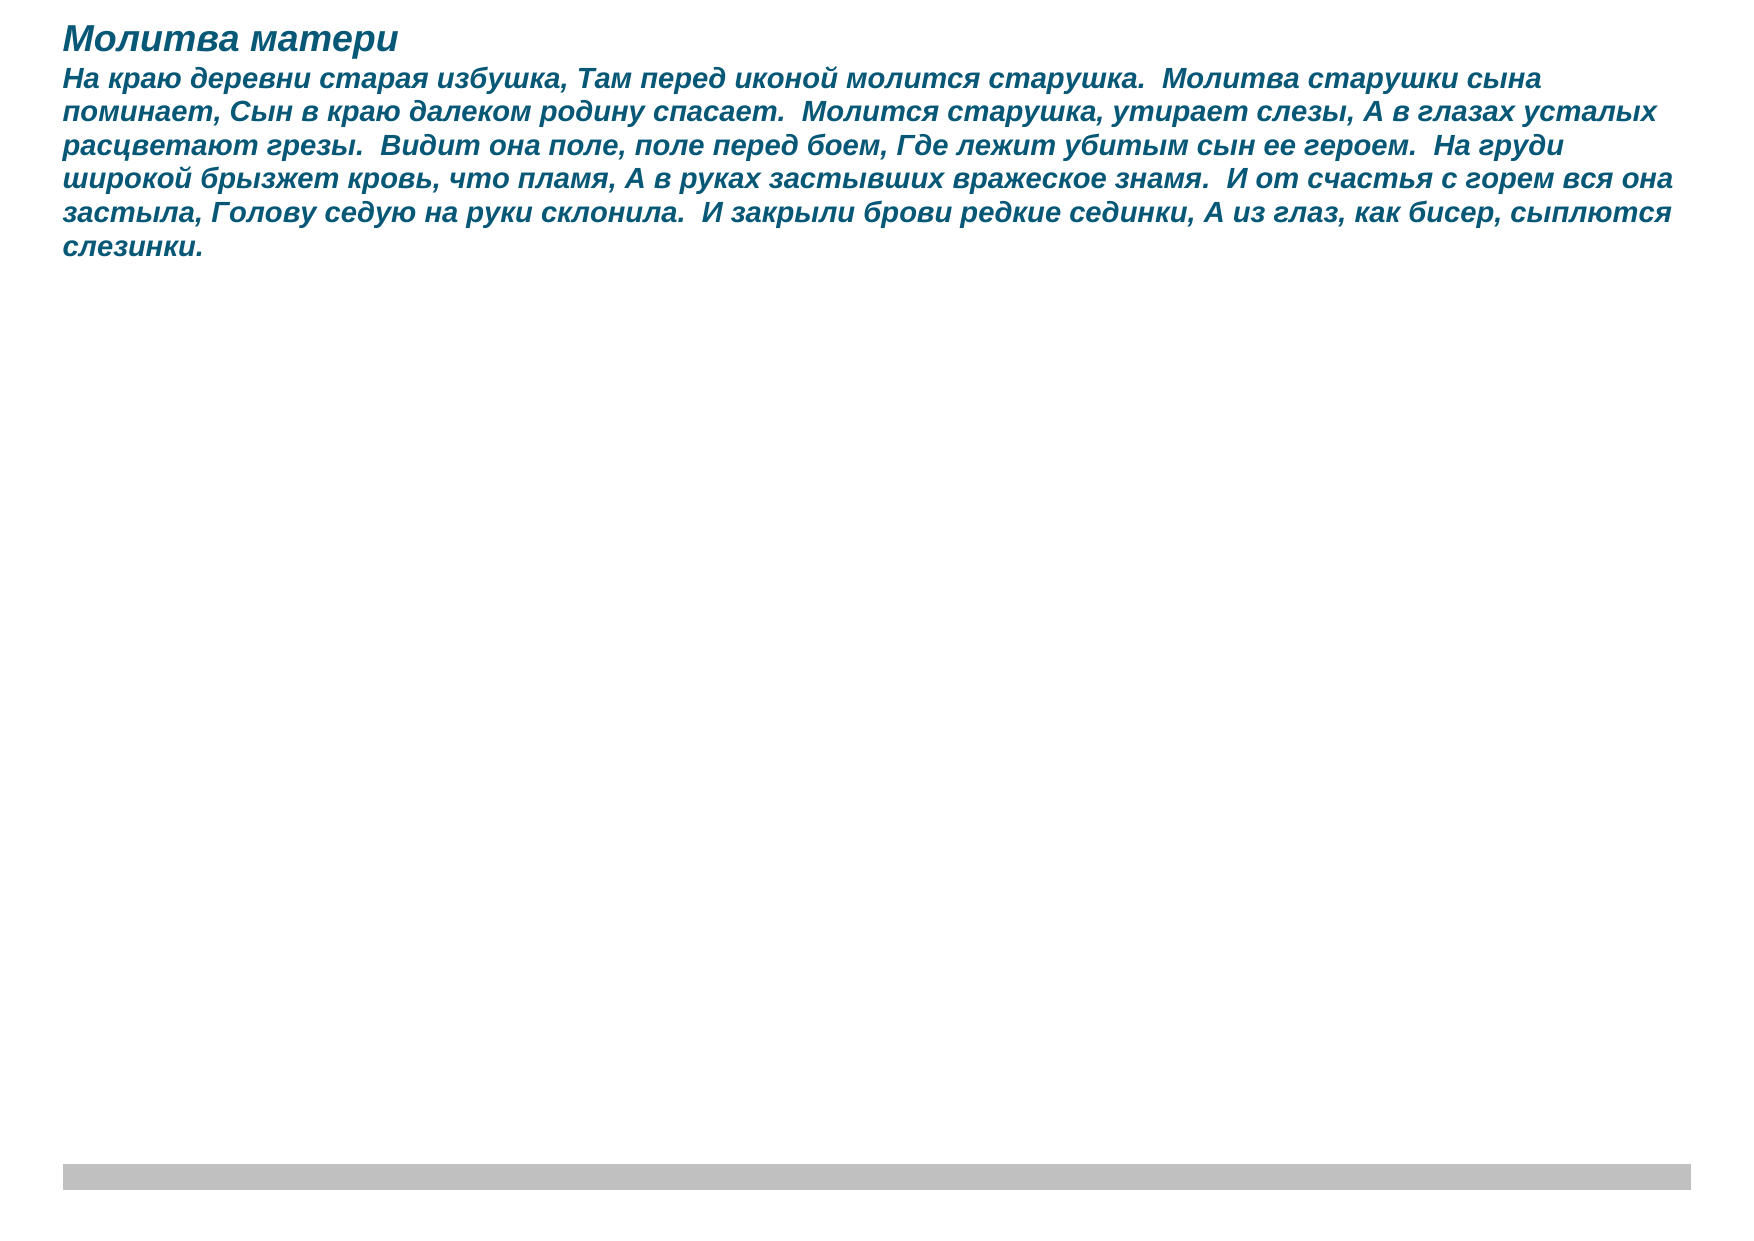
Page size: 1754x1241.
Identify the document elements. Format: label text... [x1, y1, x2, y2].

text На краю деревни старая избушка, [62, 61, 1691, 262]
subtitle Молитва матери [62, 17, 1691, 60]
